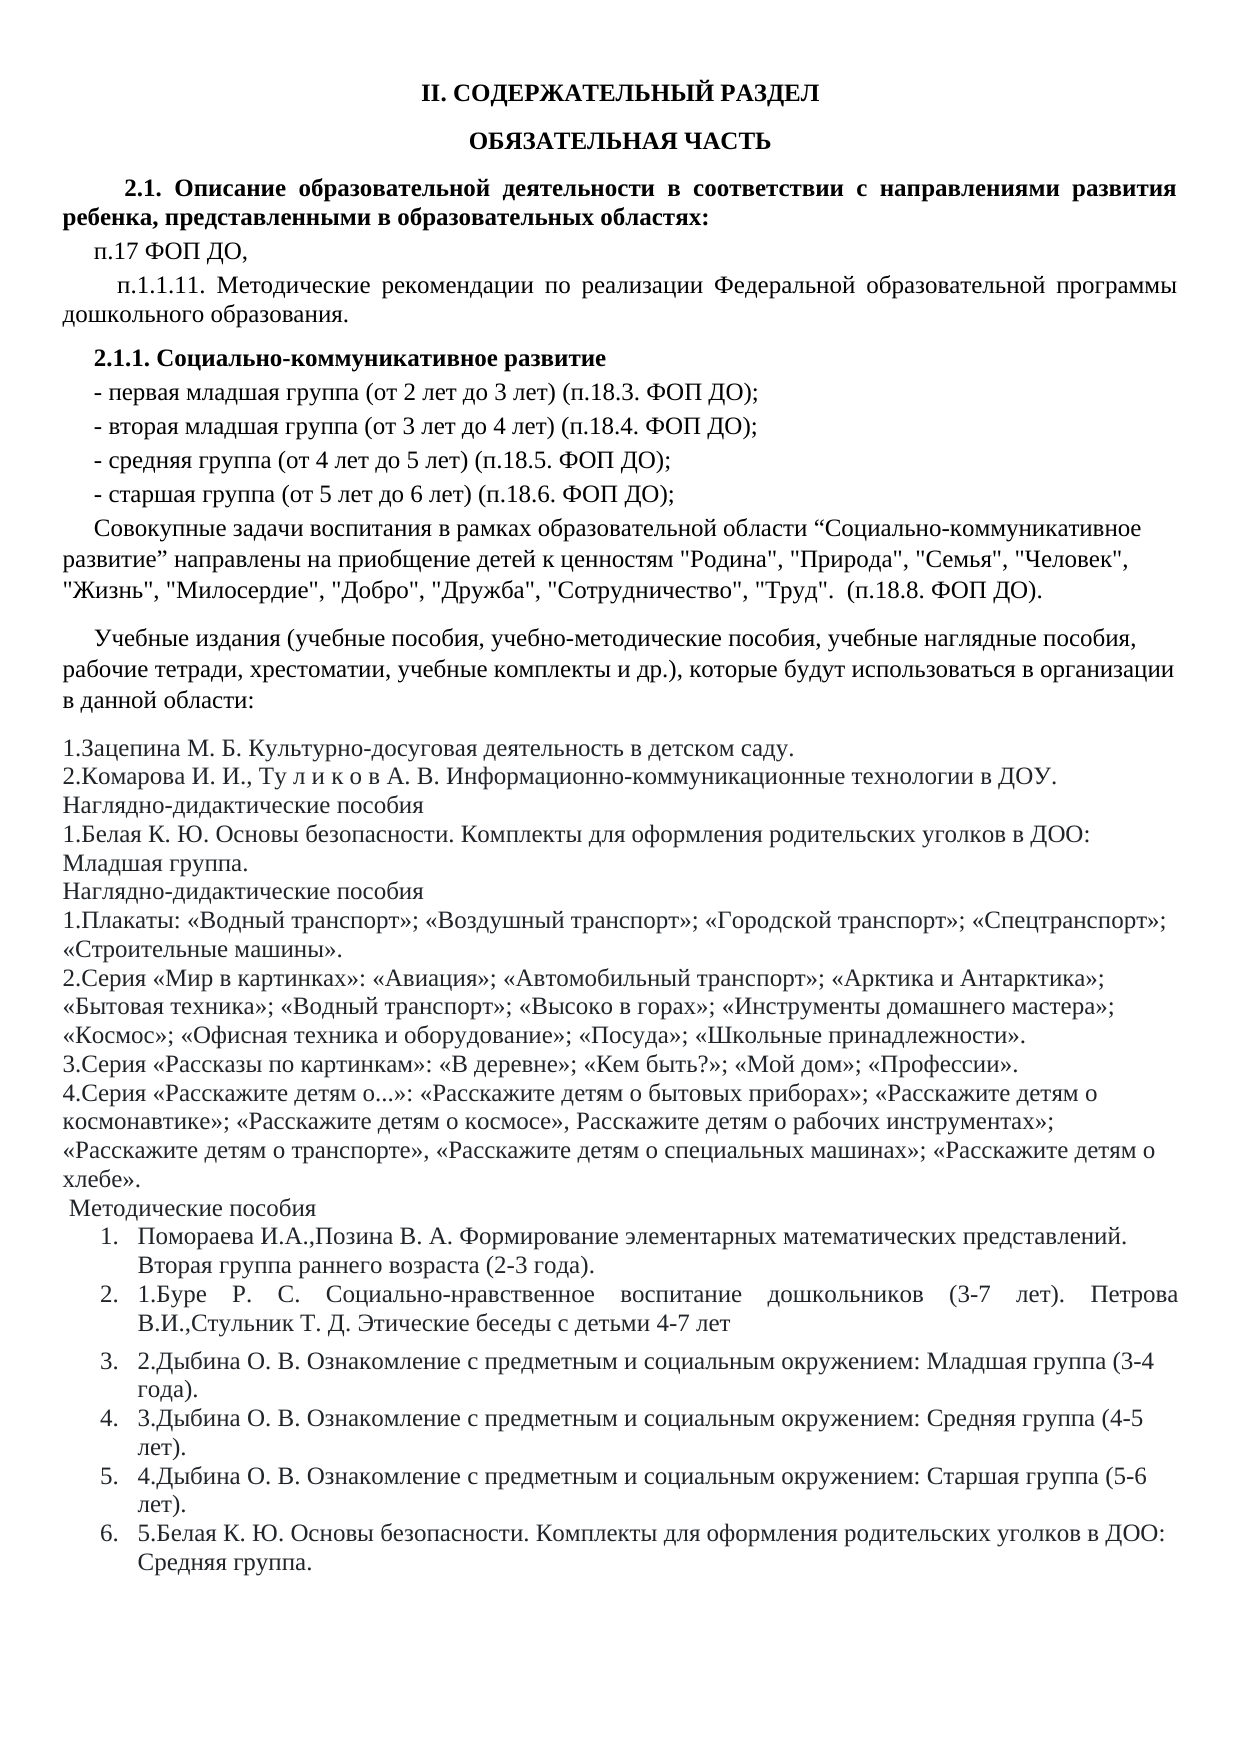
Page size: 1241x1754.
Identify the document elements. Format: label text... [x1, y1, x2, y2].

text - средняя группа (от 4 лет до 5 лет) (п.18.5. ФОП ДО); [62, 445, 1178, 474]
list 4.Дыбина О. В. Ознакомление с предметным и социальным окружением: Старшая группа (5-6 лет). [100, 1461, 1178, 1518]
text 1.Плакаты: «Водный транспорт»; «Воздушный транспорт»; «Городской транспорт»; «Спецтранспорт»; «Строительные машины». [62, 905, 1178, 963]
text Совокупные задачи воспитания в рамках образовательной области “Социально-коммуникативное развитие” направлены на приобщение детей к ценностям "Родина", "Природа", "Семья", "Человек", "Жизнь", "Милосердие", "Добро", "Дружба", "Сотрудничество", "Труд". (п.18.8. ФОП ДО). [62, 513, 1178, 604]
list 1.Буре Р. С. Социально-нравственное воспитание дошкольников (3-7 лет). Петрова В.И.,Стульник Т. Д. Этические беседы с детьми 4-7 лет [100, 1279, 1180, 1336]
text Методические пособия [62, 1193, 1178, 1221]
list Помораева И.А.,Позина В. А. Формирование элементарных математических представлений. Вторая группа раннего возраста (2-3 года). [100, 1221, 1178, 1279]
list 5.Белая К. Ю. Основы безопасности. Комплекты для оформления родительских уголков в ДОО: Средняя группа. [100, 1518, 1178, 1576]
list 3.Дыбина О. В. Ознакомление с предметным и социальным окружением: Средняя группа (4-5 лет). [100, 1403, 1178, 1461]
text 2.1. Описание образовательной деятельности в соответствии с направлениями развития ребенка, представленными в образовательных областях: [62, 173, 1178, 231]
text - первая младшая группа (от 2 лет до 3 лет) (п.18.3. ФОП ДО); [62, 377, 1178, 406]
text II. СОДЕРЖАТЕЛЬНЫЙ РАЗДЕЛ [62, 78, 1178, 107]
list 2.Дыбина О. В. Ознакомление с предметным и социальным окружением: Младшая группа (3-4 года). [100, 1346, 1178, 1403]
text ОБЯЗАТЕЛЬНАЯ ЧАСТЬ [62, 126, 1178, 154]
text 2.Комарова И. И., Ту л и к о в А. В. Информационно-коммуникационные технологии в ДОУ. [62, 761, 1178, 790]
text 2.1.1. Социально-коммуникативное развитие [62, 343, 1178, 372]
text 2.Серия «Мир в картинках»: «Авиация»; «Автомобильный транспорт»; «Арктика и Антарктика»; «Бытовая техника»; «Водный транспорт»; «Высоко в горах»; «Инструменты домашнего мастера»; «Космос»; «Офисная техника и оборудование»; «Посуда»; «Школьные принадлежности». [62, 963, 1178, 1049]
text п.17 ФОП ДО, [62, 236, 1178, 265]
text Наглядно-дидактические пособия [62, 790, 1178, 819]
text п.1.1.11. Методические рекомендации по реализации Федеральной образовательной программы дошкольного образования. [62, 270, 1178, 328]
text 4.Серия «Расскажите детям о...»: «Расскажите детям о бытовых приборах»; «Расскажите детям о космонавтике»; «Расскажите детям о космосе», Расскажите детям о рабочих инструментах»; «Расскажите детям о транспорте», «Расскажите детям о специальных машинах»; «Расскажите детям о хлебе». [62, 1078, 1178, 1193]
text Наглядно-дидактические пособия [62, 876, 1178, 905]
text 1.Белая К. Ю. Основы безопасности. Комплекты для оформления родительских уголков в ДОО: Младшая группа. [62, 819, 1178, 876]
text 3.Серия «Рассказы по картинкам»: «В деревне»; «Кем быть?»; «Мой дом»; «Профессии». [62, 1049, 1178, 1078]
text - вторая младшая группа (от 3 лет до 4 лет) (п.18.4. ФОП ДО); [62, 411, 1178, 440]
text - старшая группа (от 5 лет до 6 лет) (п.18.6. ФОП ДО); [62, 479, 1178, 508]
text 1.Зацепина М. Б. Культурно-досуговая деятельность в детском саду. [62, 733, 1178, 761]
text Учебные издания (учебные пособия, учебно-методические пособия, учебные наглядные пособия, рабочие тетради, хрестоматии, учебные комплекты и др.), которые будут использоваться в организации в данной области: [62, 623, 1178, 714]
